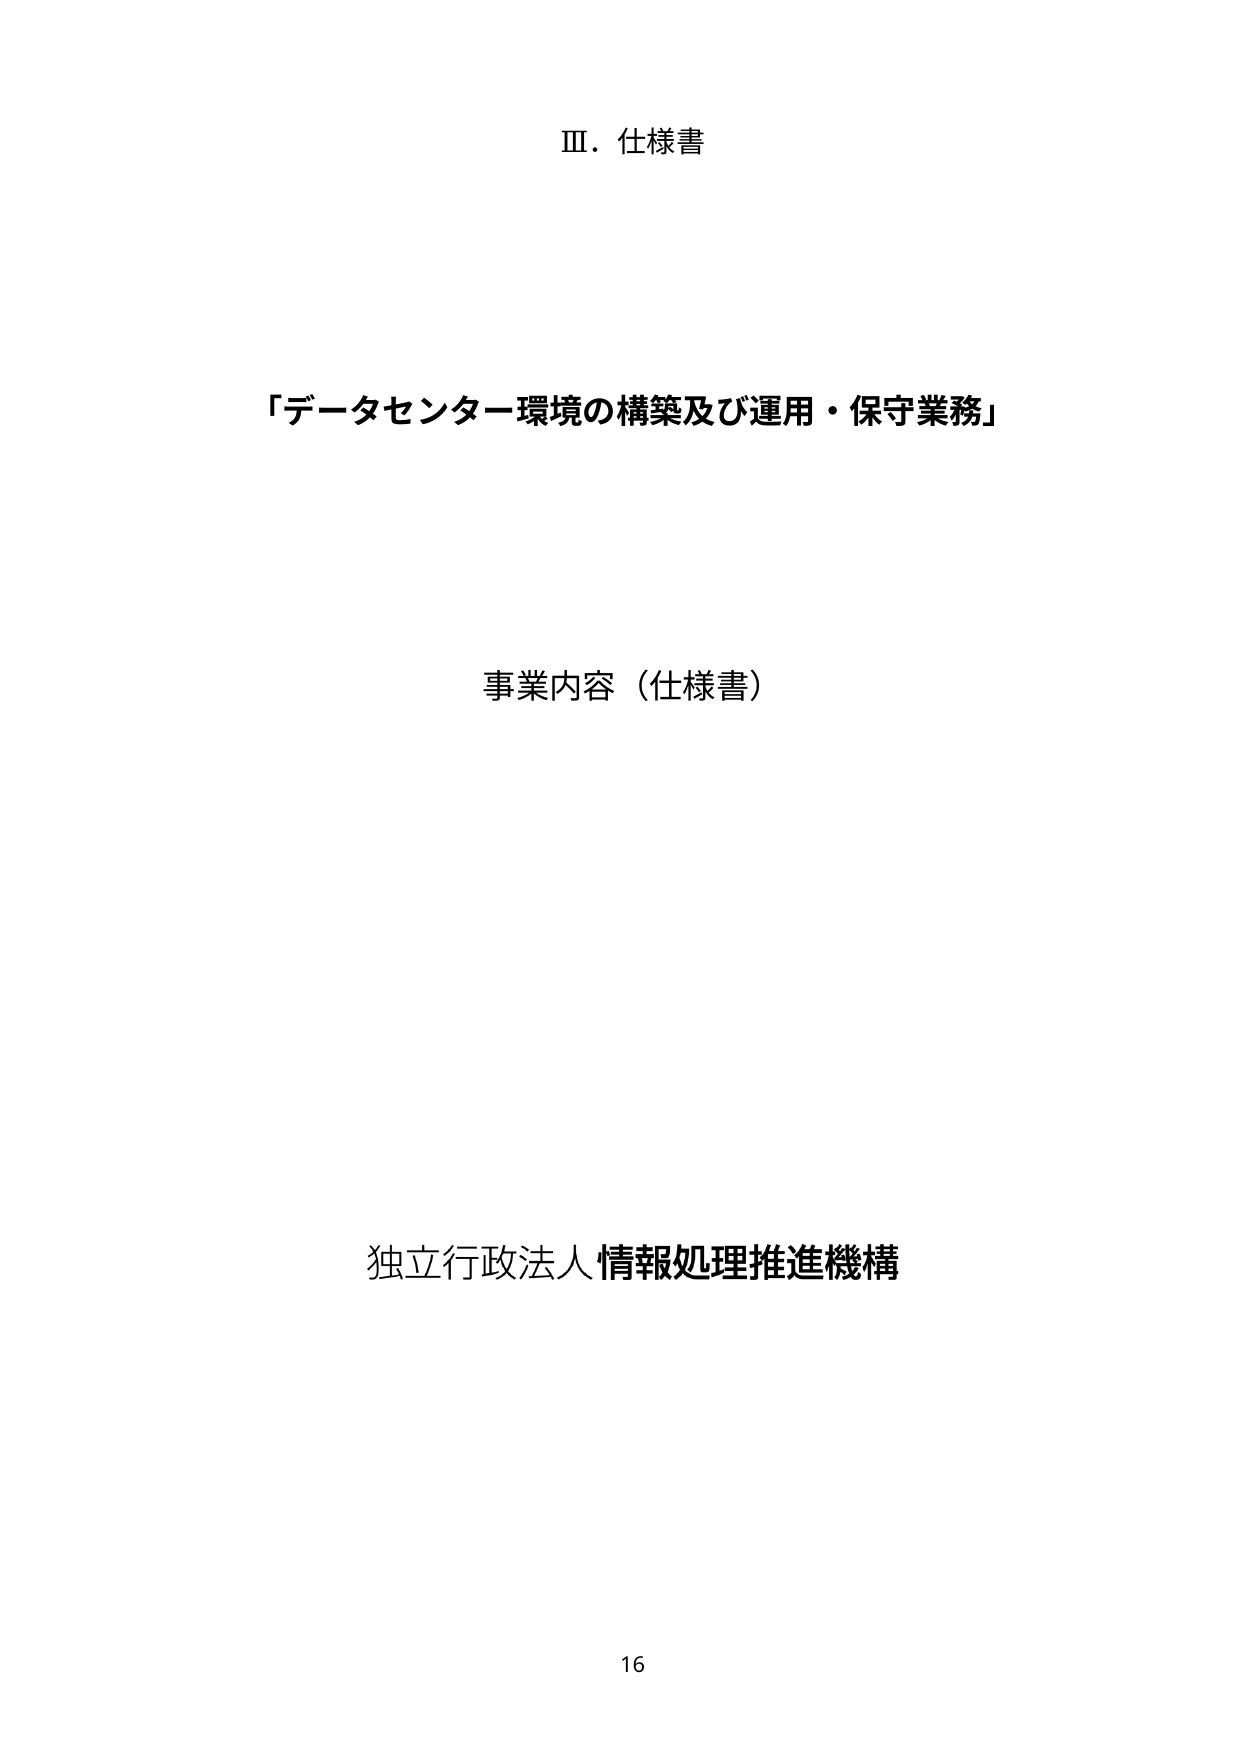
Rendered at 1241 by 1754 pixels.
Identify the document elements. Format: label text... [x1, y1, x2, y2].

picture [366, 1244, 899, 1280]
text Ⅲ．仕様書 [112, 118, 1153, 161]
text 事業内容（仕様書） [112, 660, 1153, 708]
text 「データセンター環境の構築及び運用・保守業務」 [112, 385, 1153, 433]
